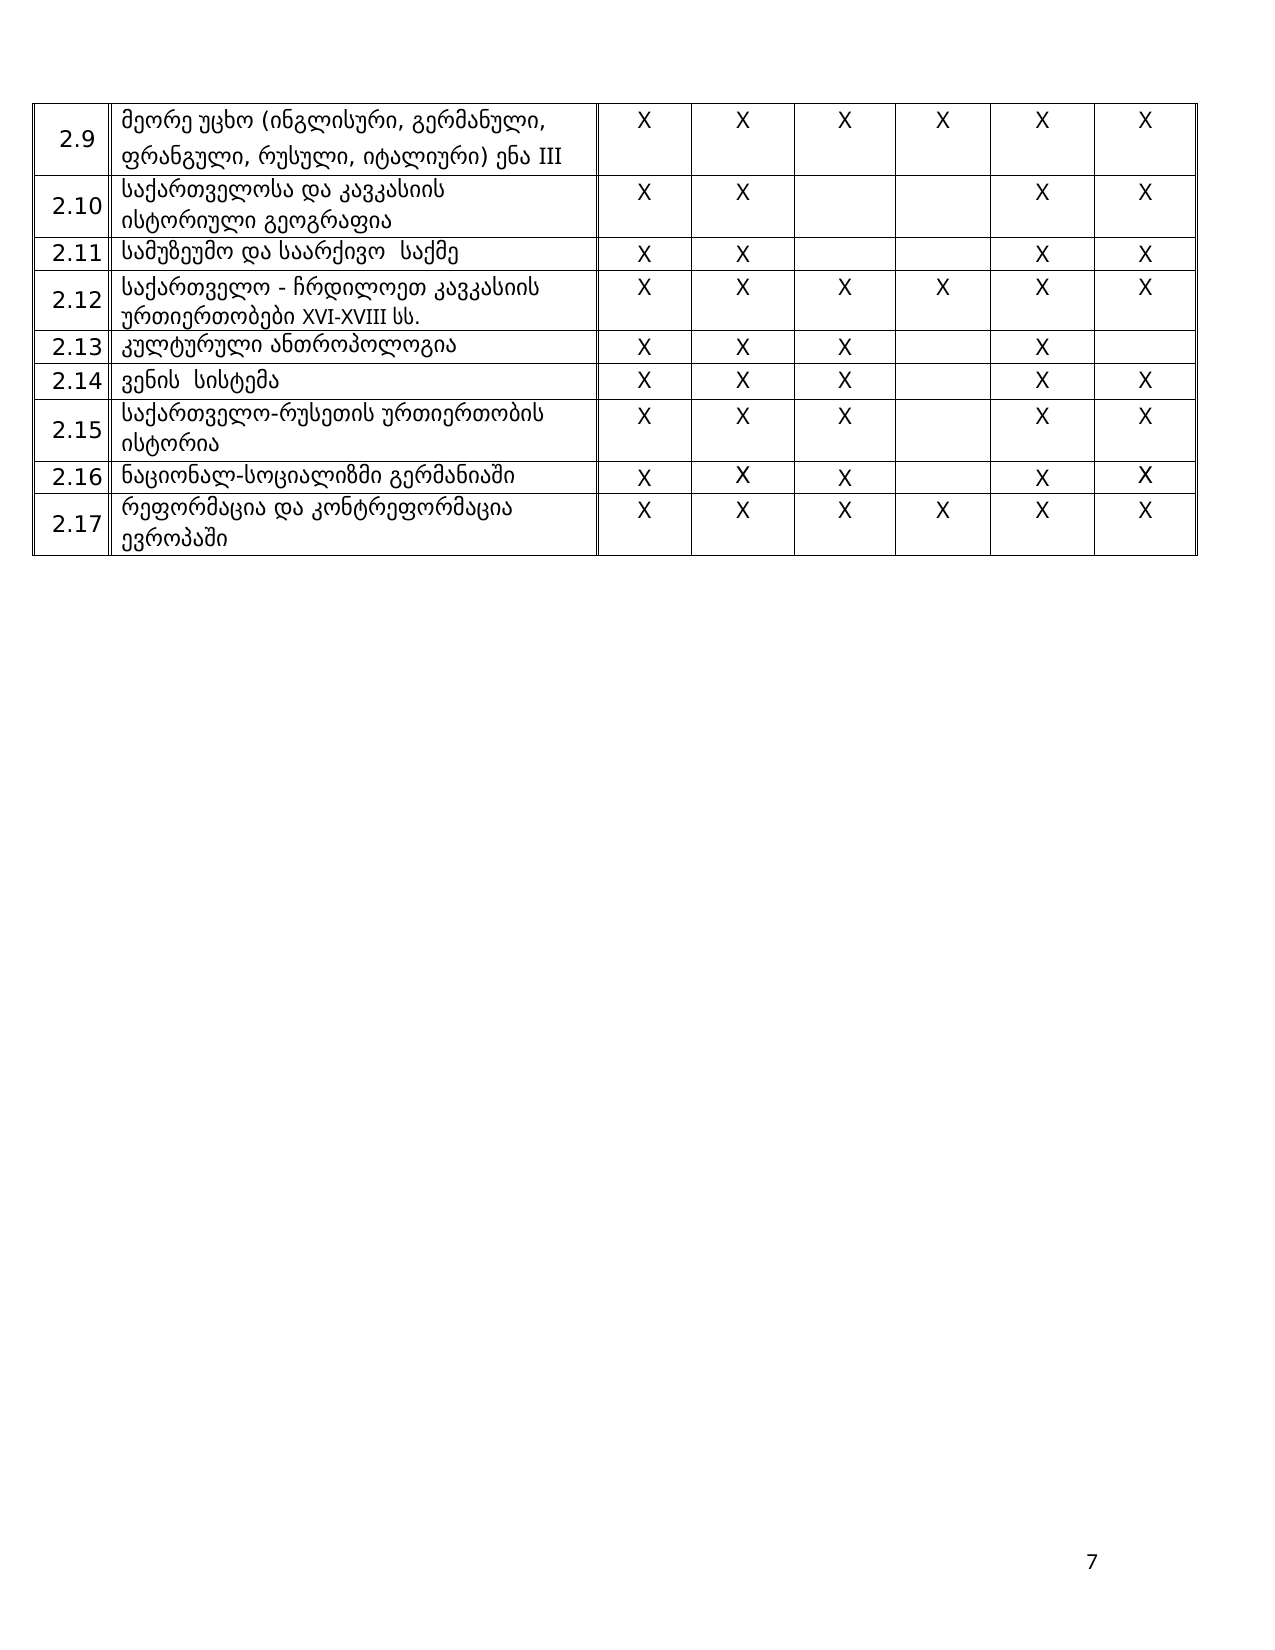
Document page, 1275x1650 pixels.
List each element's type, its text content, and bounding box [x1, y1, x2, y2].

table_cell რეფორმაცია და კონტრეფორმაცია ევროპაში [112, 494, 596, 555]
table_cell X [599, 364, 691, 399]
table_cell X [1095, 271, 1195, 330]
table_cell X [599, 176, 691, 237]
table_cell მეორე უცხო (ინგლისური, გერმანული, ფრანგული, რუსული, იტალიური) ენა III [112, 104, 596, 175]
table_cell X [795, 494, 895, 555]
table_cell X [991, 331, 1094, 363]
table_cell [896, 331, 990, 363]
table_cell X [599, 494, 691, 555]
table_cell X [1095, 364, 1195, 399]
table_cell X [991, 238, 1094, 269]
table_cell 2.13 [35, 331, 108, 363]
table_cell 2.10 [35, 176, 108, 237]
table_cell [795, 176, 895, 237]
table_cell X [991, 462, 1094, 493]
table_cell [896, 238, 990, 269]
table_cell X [1095, 104, 1195, 175]
table_cell X [599, 462, 691, 493]
table_cell [795, 238, 895, 269]
table_cell X [896, 271, 990, 330]
table_cell X [692, 364, 794, 399]
table_cell X [1095, 462, 1195, 493]
table_cell X [896, 104, 990, 175]
table_cell X [1095, 494, 1195, 555]
table_cell 2.17 [35, 494, 108, 555]
table_cell 2.9 [35, 104, 108, 175]
table_cell X [692, 400, 794, 461]
table_cell X [599, 400, 691, 461]
table_cell 2.11 [35, 238, 108, 269]
table_cell [896, 400, 990, 461]
table_cell X [795, 331, 895, 363]
table_cell სამუზეუმო და საარქივო საქმე [112, 238, 596, 269]
table_cell ნაციონალ-სოციალიზმი გერმანიაში [112, 462, 596, 493]
table_cell [1095, 331, 1195, 363]
table_cell X [795, 400, 895, 461]
table_cell X [991, 494, 1094, 555]
table_cell [896, 176, 990, 237]
table_cell X [795, 104, 895, 175]
table_cell X [692, 238, 794, 269]
table_cell X [991, 176, 1094, 237]
table_cell X [896, 494, 990, 555]
table_cell X [991, 271, 1094, 330]
table_cell X [692, 494, 794, 555]
table_cell X [692, 104, 794, 175]
table_cell X [692, 462, 794, 493]
table_cell X [1095, 176, 1195, 237]
table_cell X [795, 364, 895, 399]
table_cell 2.16 [35, 462, 108, 493]
table_cell 2.12 [35, 271, 108, 330]
table_cell X [795, 271, 895, 330]
table_cell საქართველო - ჩრდილოეთ კავკასიის ურთიერთობები XVI-XVIII სს. [112, 271, 596, 330]
table_cell X [599, 238, 691, 269]
table_cell X [692, 331, 794, 363]
table_cell 2.15 [35, 400, 108, 461]
table_cell X [692, 271, 794, 330]
table_cell [896, 462, 990, 493]
table_cell X [991, 104, 1094, 175]
table_cell X [599, 331, 691, 363]
table_cell X [991, 400, 1094, 461]
table_cell X [795, 462, 895, 493]
table_cell კულტურული ანთროპოლოგია [112, 331, 596, 363]
table_cell X [1095, 238, 1195, 269]
table_cell [896, 364, 990, 399]
table_cell X [692, 176, 794, 237]
table_cell X [599, 271, 691, 330]
table_cell საქართველოსა და კავკასიის ისტორიული გეოგრაფია [112, 176, 596, 237]
table_cell X [599, 104, 691, 175]
table_cell საქართველო-რუსეთის ურთიერთობის ისტორია [112, 400, 596, 461]
table_cell ვენის სისტემა [112, 364, 596, 399]
table_cell X [1095, 400, 1195, 461]
table_cell 2.14 [35, 364, 108, 399]
table_cell X [991, 364, 1094, 399]
